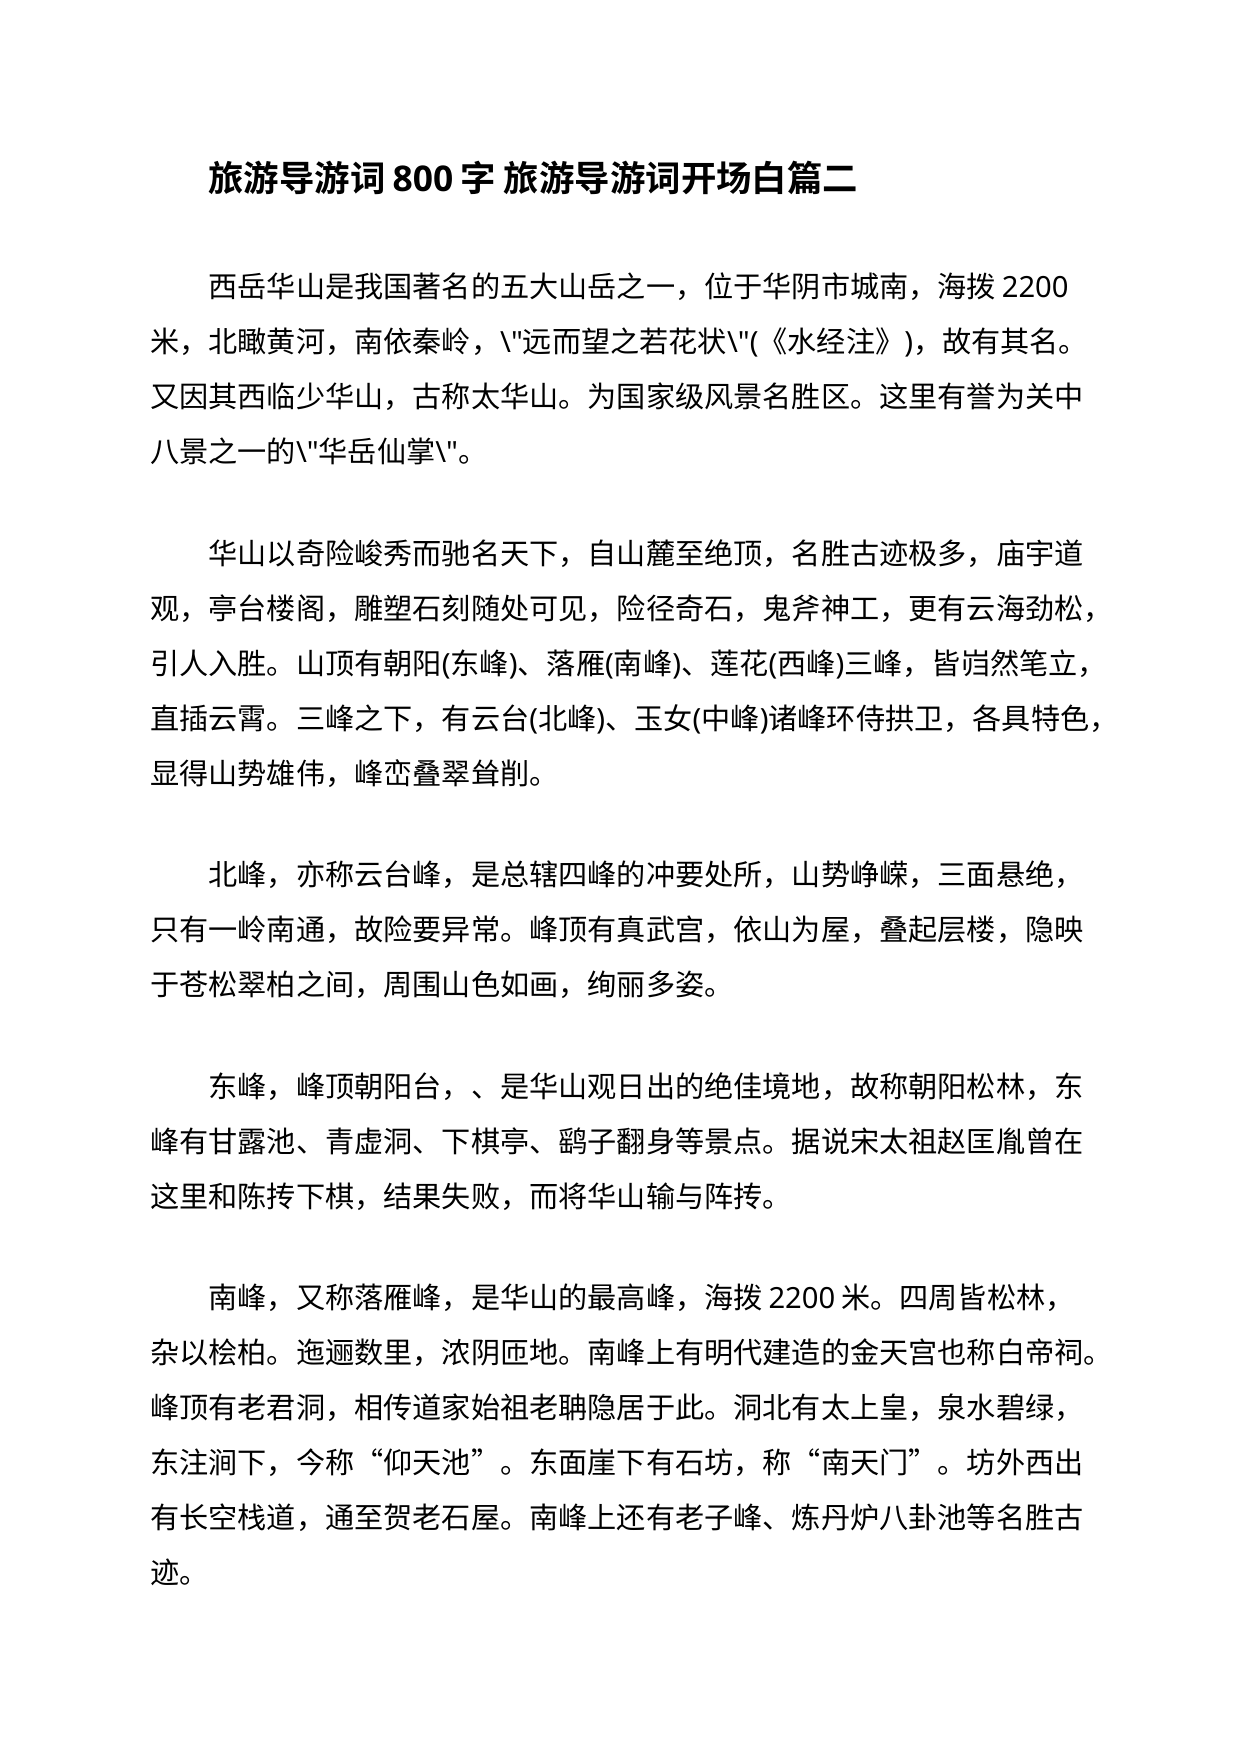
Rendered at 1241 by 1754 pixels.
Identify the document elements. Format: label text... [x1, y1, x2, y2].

text 华山以奇险峻秀而驰名天下，自山麓至绝顶，名胜古迹极多，庙宇道观，亭台楼阁，雕塑石刻随处可见，险径奇石，鬼斧神工，更有云海劲松，引人入胜。山顶有朝阳(东峰)、落雁(南峰)、莲花(西峰)三峰，皆岿然笔立，直插云霄。三峰之下，有云台(北峰)、玉女(中峰)诸峰环侍拱卫，各具特色，显得山势雄伟，峰峦叠翠耸削。 [150, 530, 1090, 792]
text 西岳华山是我国著名的五大山岳之一，位于华阴市城南，海拨2200 米，北瞰黄河，南依秦岭，\"远而望之若花状\"(《水经注》)，故有其名。又因其西临少华山，古称太华山。为国家级风景名胜区。这里有誉为关中八景之一的\"华岳仙掌\"。 [150, 263, 1090, 471]
text 旅游导游词800字 旅游导游词开场白篇二 [150, 150, 1090, 201]
text 北峰，亦称云台峰，是总辖四峰的冲要处所，山势峥嵘，三面悬绝，只有一岭南通，故险要异常。峰顶有真武宫，依山为屋，叠起层楼，隐映于苍松翠柏之间，周围山色如画，绚丽多姿。 [150, 852, 1090, 1004]
text 南峰，又称落雁峰，是华山的最高峰，海拨2200米。四周皆松林，杂以桧柏。迤逦数里，浓阴匝地。南峰上有明代建造的金天宫也称白帝祠。峰顶有老君洞，相传道家始祖老聃隐居于此。洞北有太上皇，泉水碧绿，东注涧下，今称“仰天池”。东面崖下有石坊，称“南天门”。坊外西出有长空栈道，通至贺老石屋。南峰上还有老子峰、炼丹炉八卦池等名胜古迹。 [150, 1275, 1090, 1592]
text 东峰，峰顶朝阳台，、是华山观日出的绝佳境地，故称朝阳松林，东峰有甘露池、青虚洞、下棋亭、鹞子翻身等景点。据说宋太祖赵匡胤曾在这里和陈抟下棋，结果失败，而将华山输与阵抟。 [150, 1063, 1090, 1216]
